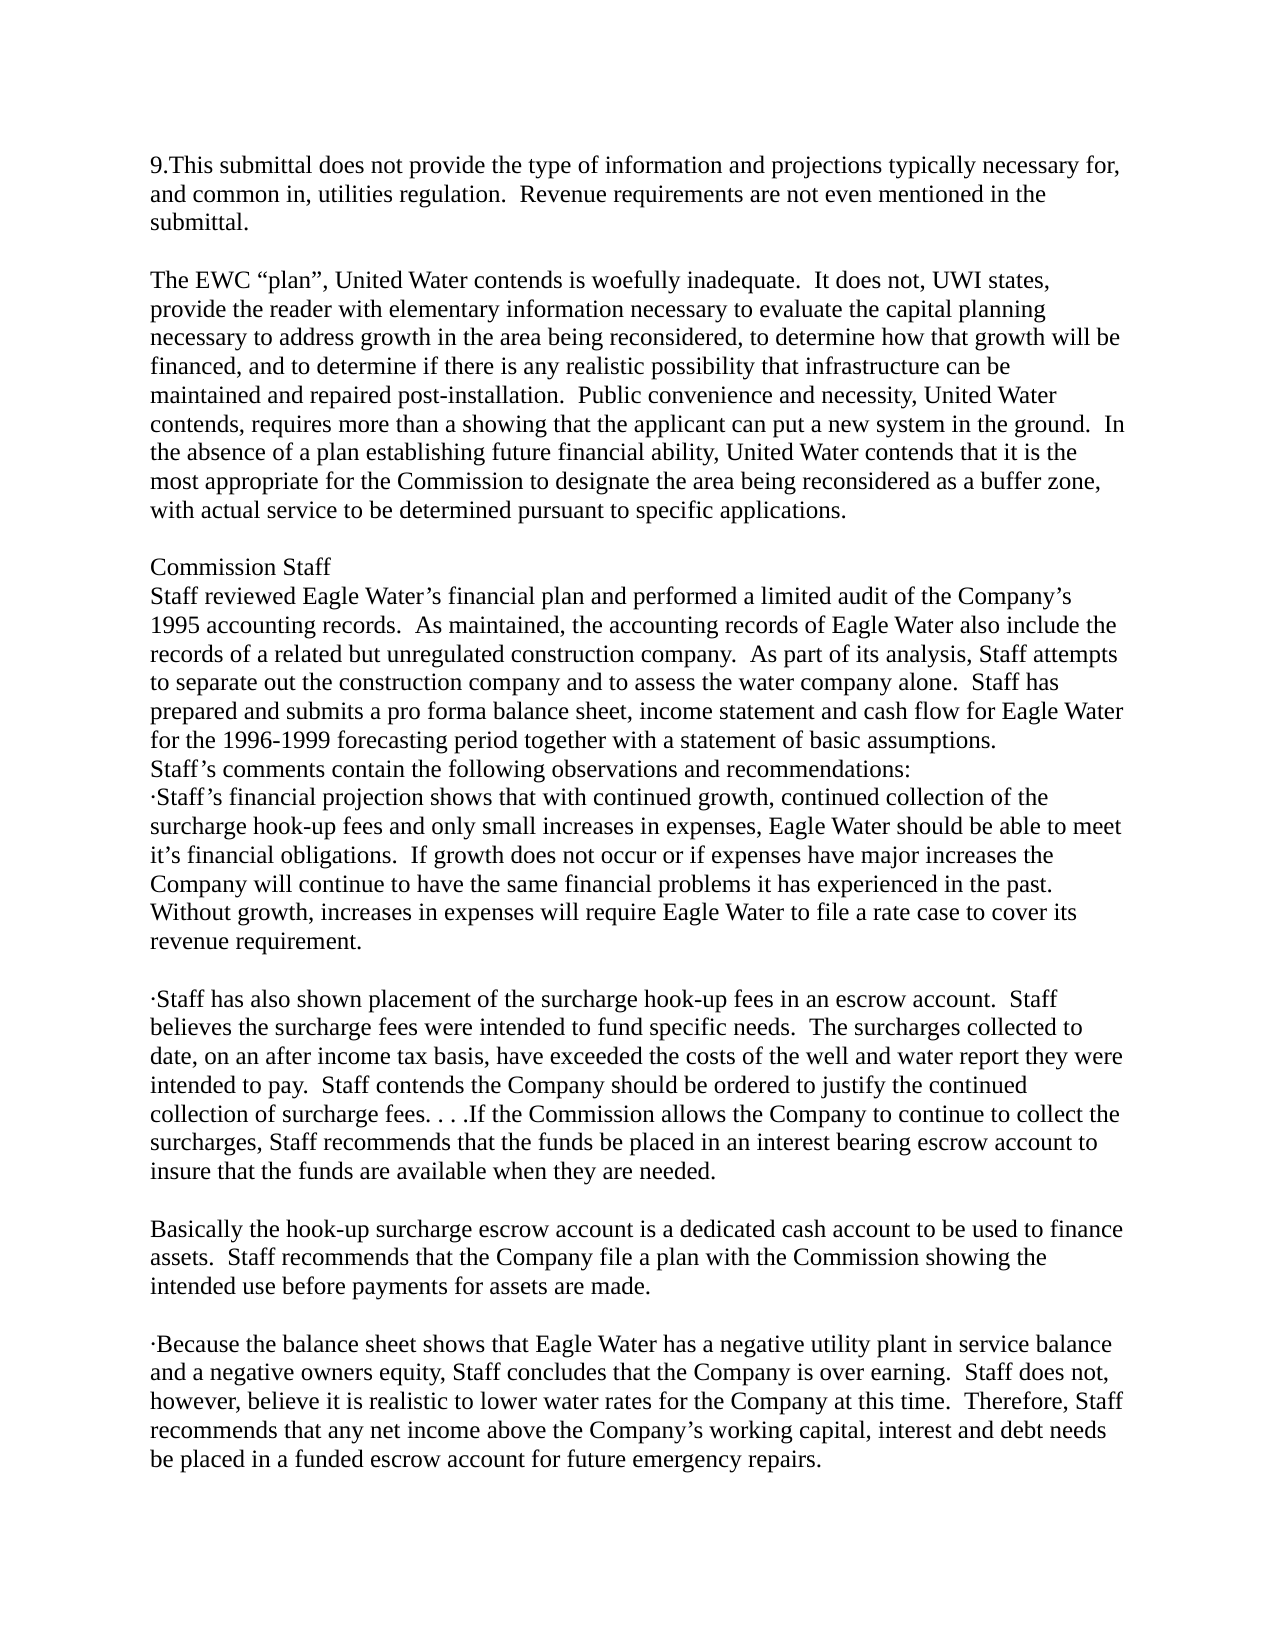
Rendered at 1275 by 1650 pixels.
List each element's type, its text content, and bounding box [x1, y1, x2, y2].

text ∙Staff has also shown placement of the surcharge hook-up fees in an escrow account. Staff believes the surcharge fees were intended to fund specific needs. The surcharges collected to date, on an after income tax basis, have exceeded the costs of the well and water report they were intended to pay. Staff contends the Company should be ordered to justify the continued collection of surcharge fees. . . .If the Commission allows the Company to continue to collect the surcharges, Staff recommends that the funds be placed in an interest bearing escrow account to insure that the funds are available when they are needed. [150, 984, 1125, 1185]
text 9.This submittal does not provide the type of information and projections typically necessary for, and common in, utilities regulation. Revenue requirements are not even mentioned in the submittal. [150, 150, 1125, 236]
text Staff’s comments contain the following observations and recommendations: [150, 754, 1125, 782]
text The EWC “plan”, United Water contends is woefully inadequate. It does not, UWI states, provide the reader with elementary information necessary to evaluate the capital planning necessary to address growth in the area being reconsidered, to determine how that growth will be financed, and to determine if there is any realistic possibility that infrastructure can be maintained and repaired post-installation. Public convenience and necessity, United Water contends, requires more than a showing that the applicant can put a new system in the ground. In the absence of a plan establishing future financial ability, United Water contends that it is the most appropriate for the Commission to designate the area being reconsidered as a buffer zone, with actual service to be determined pursuant to specific applications. [150, 265, 1125, 524]
text Staff reviewed Eagle Water’s financial plan and performed a limited audit of the Company’s 1995 accounting records. As maintained, the accounting records of Eagle Water also include the records of a related but unregulated construction company. As part of its analysis, Staff attempts to separate out the construction company and to assess the water company alone. Staff has prepared and submits a pro forma balance sheet, income statement and cash flow for Eagle Water for the 1996-1999 forecasting period together with a statement of basic assumptions. [150, 581, 1125, 754]
text ∙Staff’s financial projection shows that with continued growth, continued collection of the surcharge hook-up fees and only small increases in expenses, Eagle Water should be able to meet it’s financial obligations. If growth does not occur or if expenses have major increases the Company will continue to have the same financial problems it has experienced in the past. Without growth, increases in expenses will require Eagle Water to file a rate case to cover its revenue requirement. [150, 782, 1125, 955]
text ∙Because the balance sheet shows that Eagle Water has a negative utility plant in service balance and a negative owners equity, Staff concludes that the Company is over earning. Staff does not, however, believe it is realistic to lower water rates for the Company at this time. Therefore, Staff recommends that any net income above the Company’s working capital, interest and debt needs be placed in a funded escrow account for future emergency repairs. [150, 1329, 1125, 1472]
text Basically the hook-up surcharge escrow account is a dedicated cash account to be used to finance assets. Staff recommends that the Company file a plan with the Commission showing the intended use before payments for assets are made. [150, 1214, 1125, 1300]
text Commission Staff [150, 552, 1125, 581]
